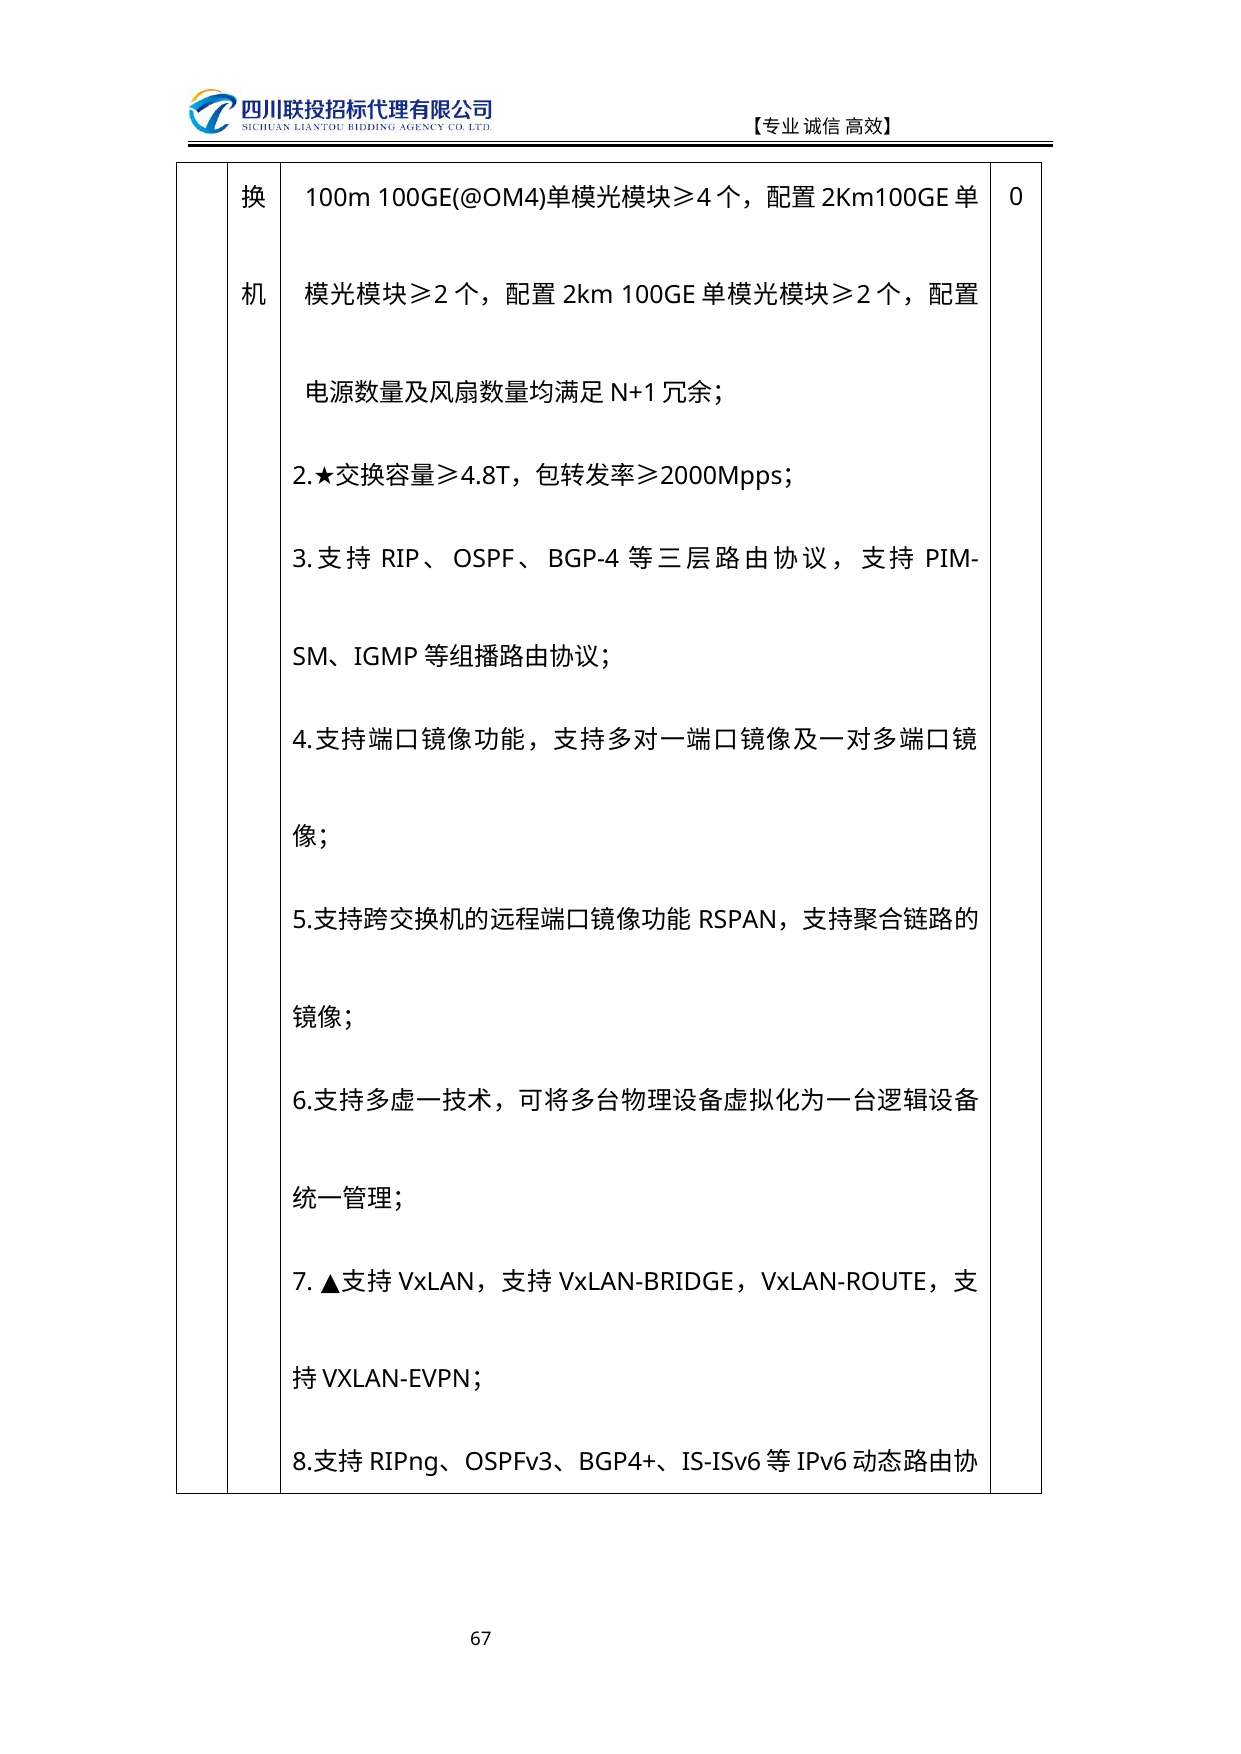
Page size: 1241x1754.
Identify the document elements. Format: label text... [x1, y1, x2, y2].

table_cell 2 [177, 163, 227, 1492]
picture [187, 88, 495, 134]
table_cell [281, 163, 990, 1492]
table_cell 10 [991, 163, 1041, 1492]
table_cell 交换机 [228, 163, 280, 1492]
